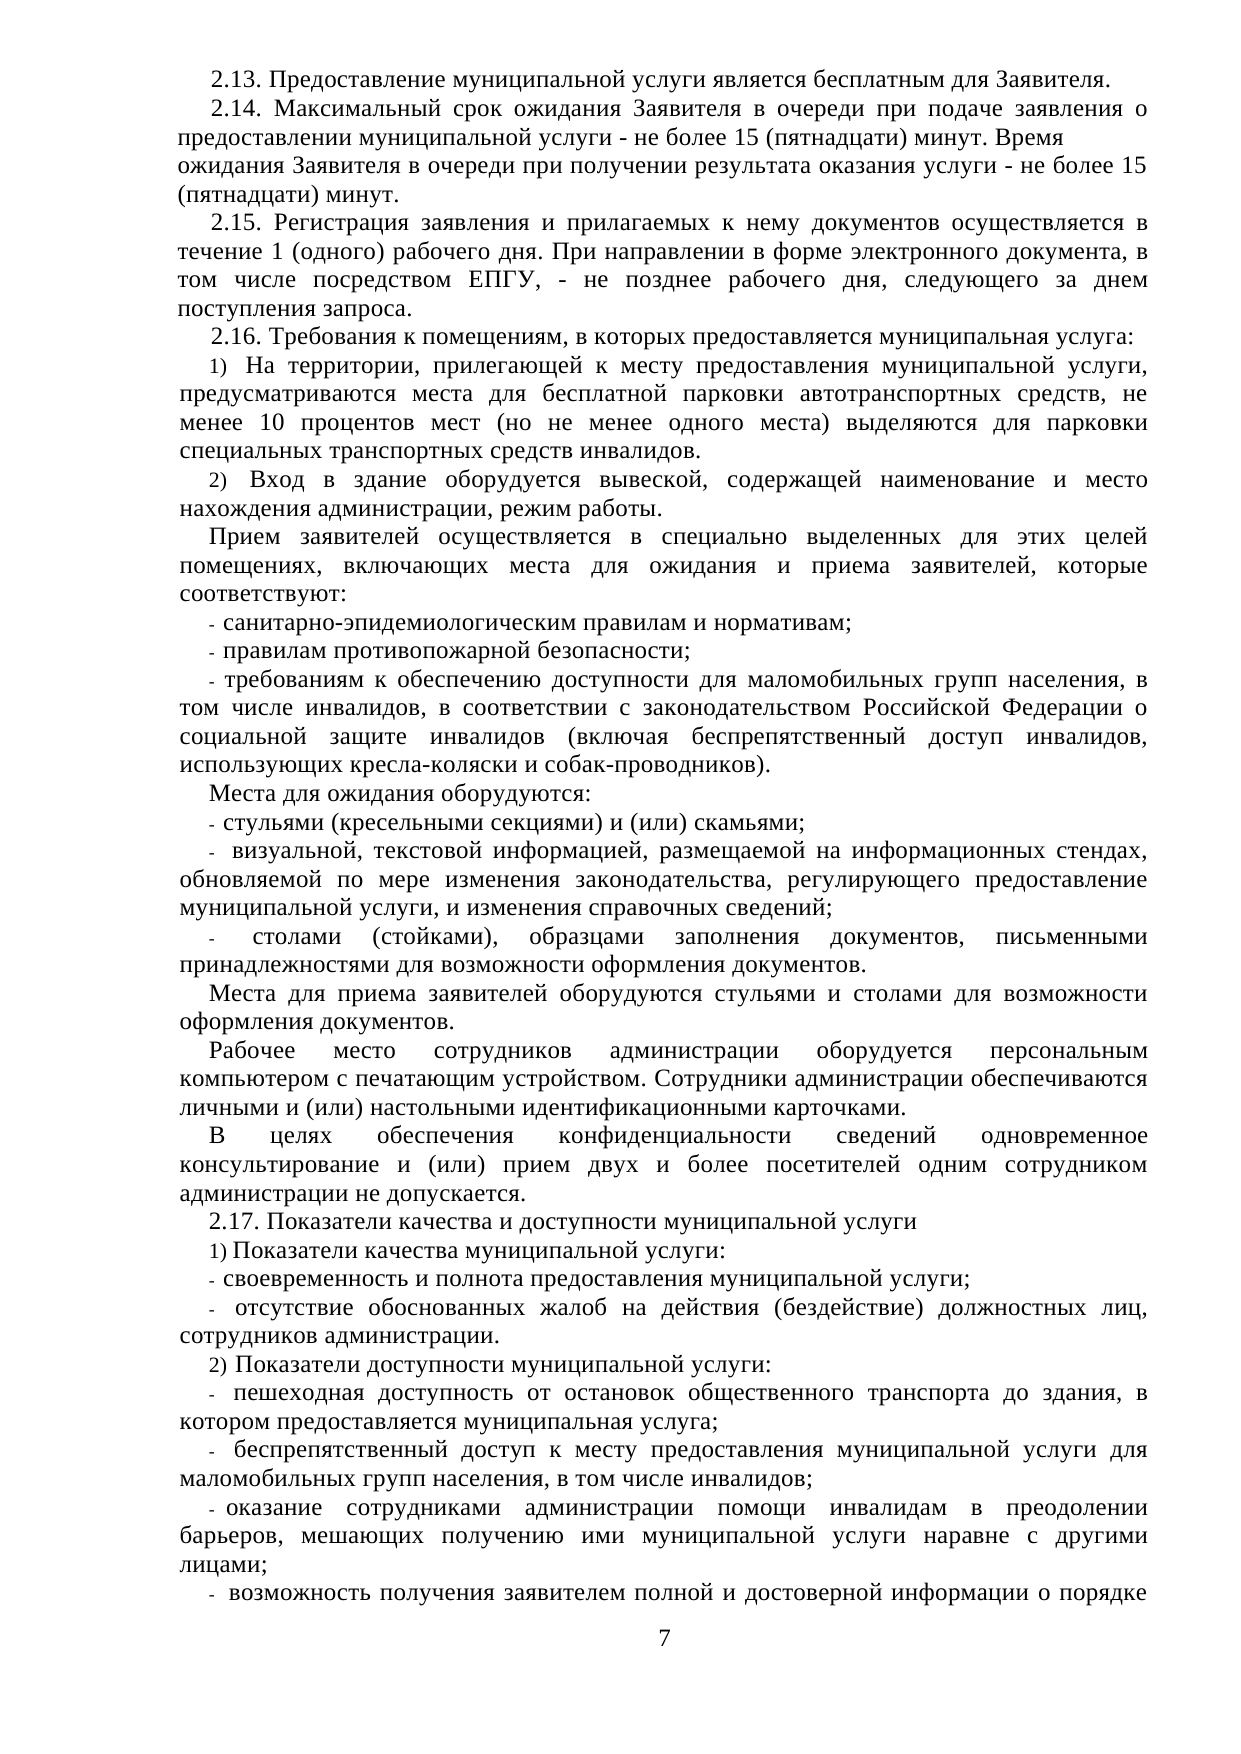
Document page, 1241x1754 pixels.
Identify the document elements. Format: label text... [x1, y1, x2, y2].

text 2.16. Требования к помещениям, в которых предоставляется муниципальная услуга: [177, 322, 1152, 350]
text В целях обеспечения конфиденциальности сведений одновременное консультирование и (или) прием двух и более посетителей одним сотрудником администрации не допускается. [179, 1121, 1149, 1207]
list столами (стойками), образцами заполнения документов, письменными принадлежностями для возможности оформления документов. [179, 921, 1149, 978]
text ожидания Заявителя в очереди при получении результата оказания услуги - не более 15 (пятнадцати) минут. [177, 151, 1149, 208]
list оказание сотрудниками администрации помощи инвалидам в преодолении барьеров, мешающих получению ими муниципальной услуги наравне с другими лицами; [179, 1492, 1149, 1578]
list стульями (кресельными секциями) и (или) скамьями; [179, 807, 1152, 836]
text 2.13. Предоставление муниципальной услуги является бесплатным для Заявителя. [211, 65, 1152, 93]
text Прием заявителей осуществляется в специально выделенных для этих целей помещениях, включающих места для ожидания и приема заявителей, которые соответствуют: [179, 522, 1149, 607]
list отсутствие обоснованных жалоб на действия (бездействие) должностных лиц, сотрудников администрации. [179, 1292, 1149, 1349]
text 2.15. Регистрация заявления и прилагаемых к нему документов осуществляется в течение 1 (одного) рабочего дня. При направлении в форме электронного документа, в том числе посредством ЕПГУ, - не позднее рабочего дня, следующего за днем поступления запроса. [177, 208, 1149, 322]
text 2.14. Максимальный срок ожидания Заявителя в очереди при подаче заявления о предоставлении муниципальной услуги - не более 15 (пятнадцати) минут. Время [177, 93, 1149, 151]
list Вход в здание оборудуется вывеской, содержащей наименование и место нахождения администрации, режим работы. [179, 464, 1149, 522]
list правилам противопожарной безопасности; [179, 636, 1152, 664]
list пешеходная доступность от остановок общественного транспорта до здания, в котором предоставляется муниципальная услуга; [179, 1378, 1149, 1435]
list беспрепятственный доступ к месту предоставления муниципальной услуги для маломобильных групп населения, в том числе инвалидов; [179, 1435, 1149, 1492]
list Показатели доступности муниципальной услуги: [179, 1349, 1152, 1378]
list требованиям к обеспечению доступности для маломобильных групп населения, в том числе инвалидов, в соответствии с законодательством Российской Федерации о социальной защите инвалидов (включая беспрепятственный доступ инвалидов, использующих кресла-коляски и собак-проводников). [179, 664, 1149, 778]
text Рабочее место сотрудников администрации оборудуется персональным компьютером с печатающим устройством. Сотрудники администрации обеспечиваются личными и (или) настольными идентификационными карточками. [179, 1035, 1149, 1121]
list своевременность и полнота предоставления муниципальной услуги; [179, 1264, 1152, 1292]
list санитарно-эпидемиологическим правилам и нормативам; [179, 607, 1152, 636]
list На территории, прилегающей к месту предоставления муниципальной услуги, предусматриваются места для бесплатной парковки автотранспортных средств, не менее 10 процентов мест (но не менее одного места) выделяются для парковки специальных транспортных средств инвалидов. [179, 350, 1149, 464]
text Места для приема заявителей оборудуются стульями и столами для возможности оформления документов. [179, 978, 1149, 1035]
list визуальной, текстовой информацией, размещаемой на информационных стендах, обновляемой по мере изменения законодательства, регулирующего предоставление муниципальной услуги, и изменения справочных сведений; [179, 836, 1149, 921]
list Показатели качества муниципальной услуги: [179, 1235, 1152, 1264]
text Места для ожидания оборудуются: [179, 778, 1152, 807]
text 2.17. Показатели качества и доступности муниципальной услуги [208, 1207, 1152, 1235]
